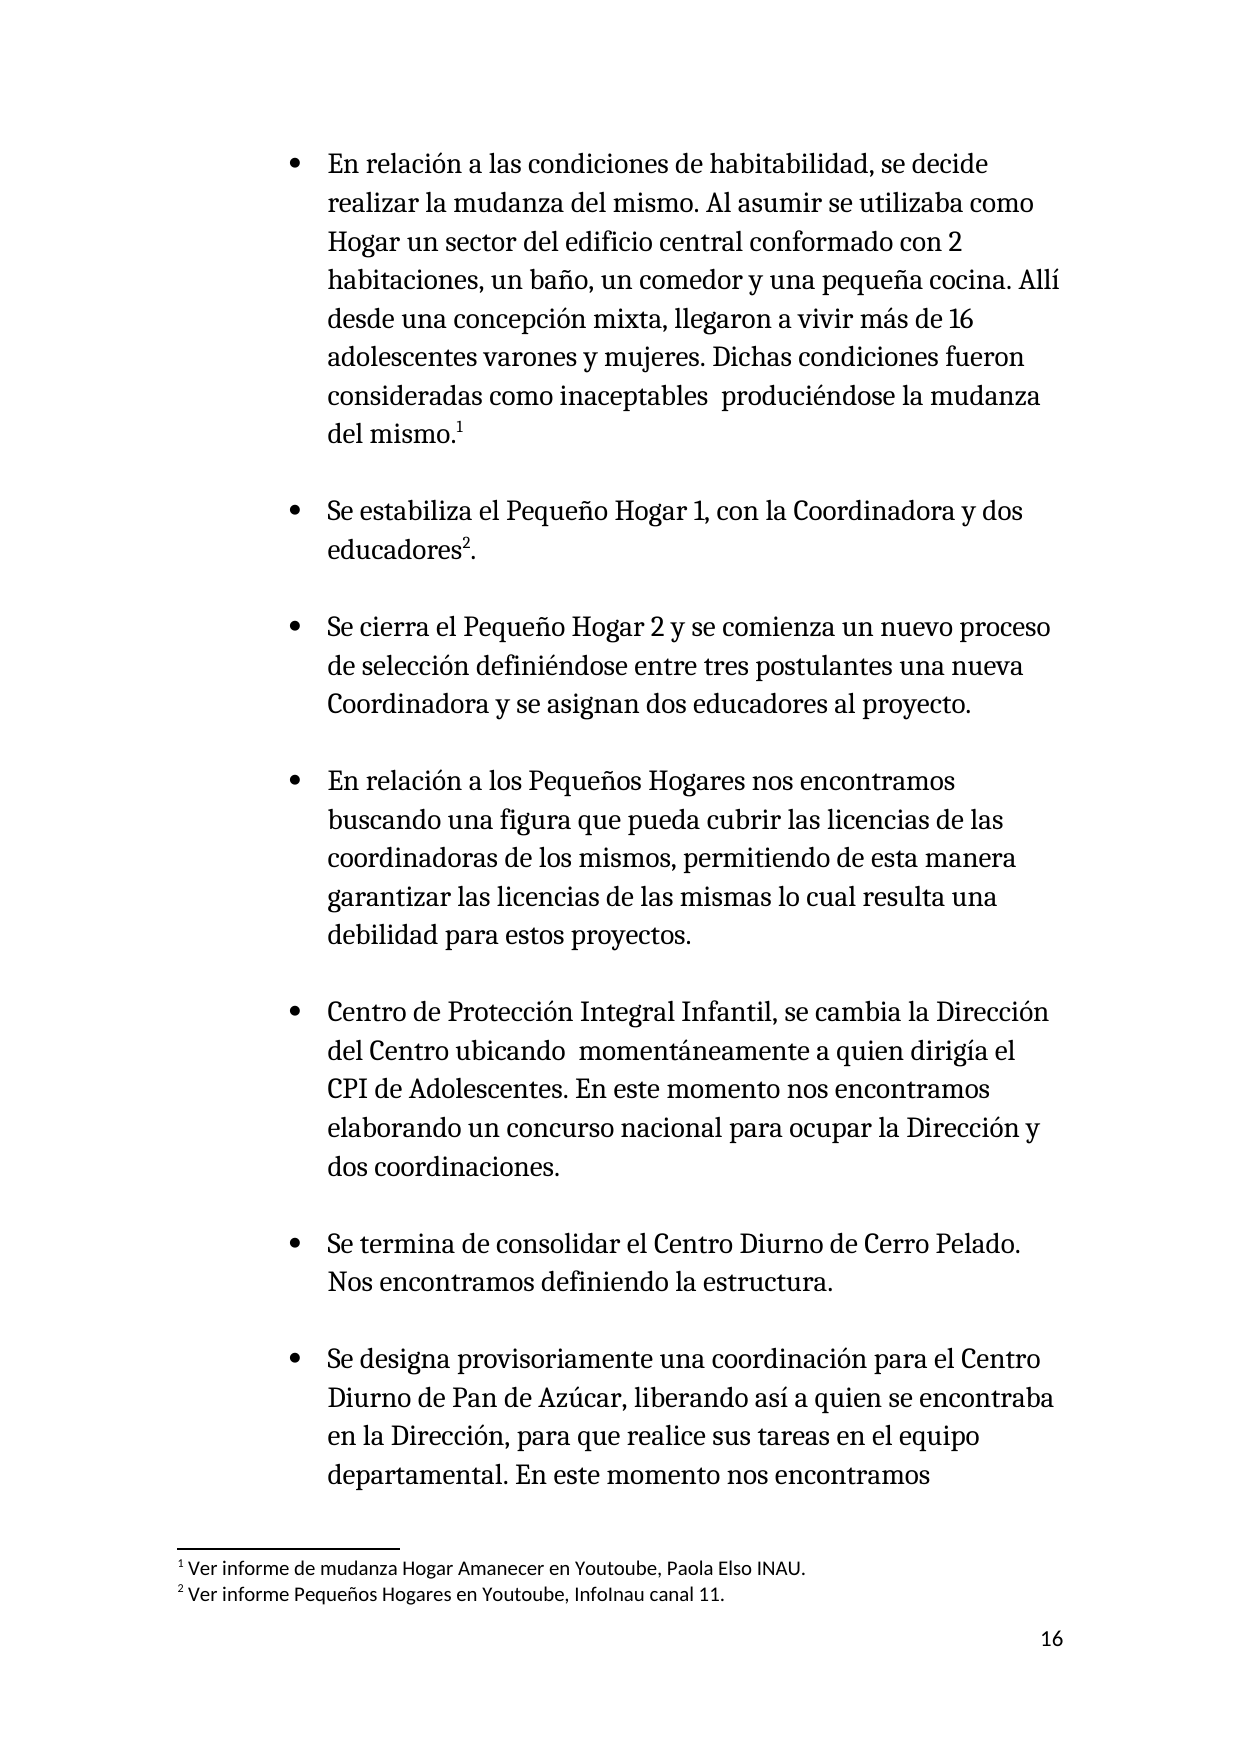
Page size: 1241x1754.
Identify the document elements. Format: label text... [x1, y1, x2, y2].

list En relación a las condiciones de habitabilidad, se decide realizar la mudanza del mismo. Al asumir se utilizaba como Hogar un sector del edificio central conformado con 2 habitaciones, un baño, un comedor y una pequeña cocina. Allí desde una concepción mixta, llegaron a vivir más de 16 adolescentes varones y mujeres. Dichas condiciones fueron consideradas como inaceptables produciéndose la mudanza del mismo. [290, 148, 1063, 451]
list Centro de Protección Integral Infantil, se cambia la Dirección del Centro ubicando momentáneamente a quien dirigía el CPI de Adolescentes. En este momento nos encontramos elaborando un concurso nacional para ocupar la Dirección y dos coordinaciones. [290, 996, 1063, 1183]
list Se cierra el Pequeño Hogar 2 y se comienza un nuevo proceso de selección definiéndose entre tres postulantes una nueva Coordinadora y se asignan dos educadores al proyecto. [290, 610, 1063, 721]
list Se estabiliza el Pequeño Hogar 1, con la Coordinadora y dos educadores. [290, 494, 1063, 567]
list En relación a los Pequeños Hogares nos encontramos buscando una figura que pueda cubrir las licencias de las coordinadoras de los mismos, permitiendo de esta manera garantizar las licencias de las mismas lo cual resulta una debilidad para estos proyectos. [290, 764, 1063, 952]
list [290, 1342, 1063, 1492]
list Se termina de consolidar el Centro Diurno de Cerro Pelado. Nos encontramos definiendo la estructura. [290, 1227, 1063, 1299]
